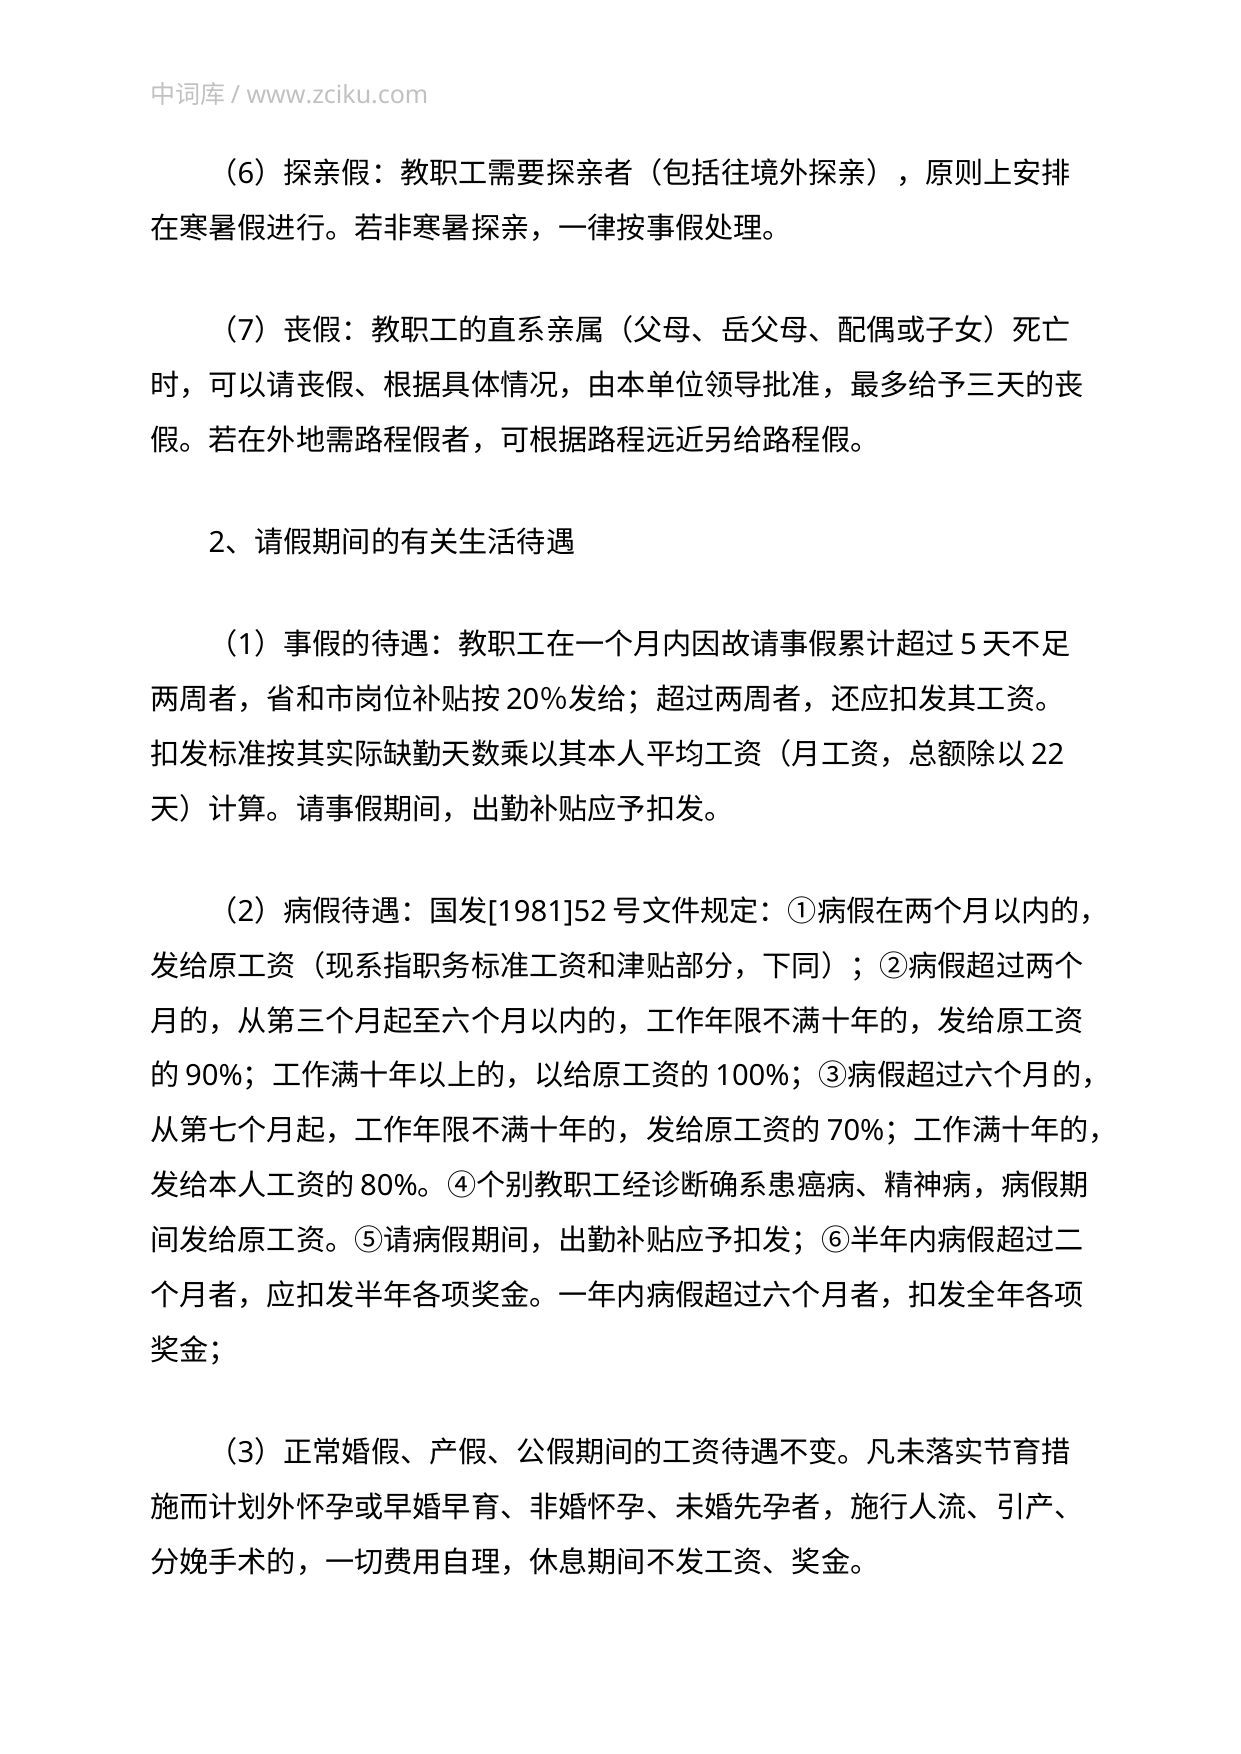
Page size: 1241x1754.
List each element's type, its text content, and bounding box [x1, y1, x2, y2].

text （1）事假的待遇：教职工在一个月内因故请事假累计超过5天不足两周者，省和市岗位补贴按20％发给；超过两周者，还应扣发其工资。扣发标准按其实际缺勤天数乘以其本人平均工资（月工资，总额除以22天）计算。请事假期间，出勤补贴应予扣发。 [150, 620, 1090, 828]
text （2）病假待遇：国发[1981]52号文件规定：①病假在两个月以内的，发给原工资（现系指职务标准工资和津贴部分，下同）；②病假超过两个月的，从第三个月起至六个月以内的，工作年限不满十年的，发给原工资的90%；工作满十年以上的，以给原工资的100%；③病假超过六个月的，从第七个月起，工作年限不满十年的，发给原工资的70%；工作满十年的，发给本人工资的80%。④个别教职工经诊断确系患癌病、精神病，病假期间发给原工资。⑤请病假期间，出勤补贴应予扣发；⑥半年内病假超过二个月者，应扣发半年各项奖金。一年内病假超过六个月者，扣发全年各项奖金； [150, 887, 1090, 1369]
text 2、请假期间的有关生活待遇 [150, 518, 1090, 561]
text （7）丧假：教职工的直系亲属（父母、岳父母、配偶或子女）死亡时，可以请丧假、根据具体情况，由本单位领导批准，最多给予三天的丧假。若在外地需路程假者，可根据路程远近另给路程假。 [150, 307, 1090, 459]
text （3）正常婚假、产假、公假期间的工资待遇不变。凡未落实节育措施而计划外怀孕或早婚早育、非婚怀孕、未婚先孕者，施行人流、引产、分娩手术的，一切费用自理，休息期间不发工资、奖金。 [150, 1428, 1090, 1581]
text （6）探亲假：教职工需要探亲者（包括往境外探亲），原则上安排在寒暑假进行。若非寒暑探亲，一律按事假处理。 [150, 150, 1090, 247]
